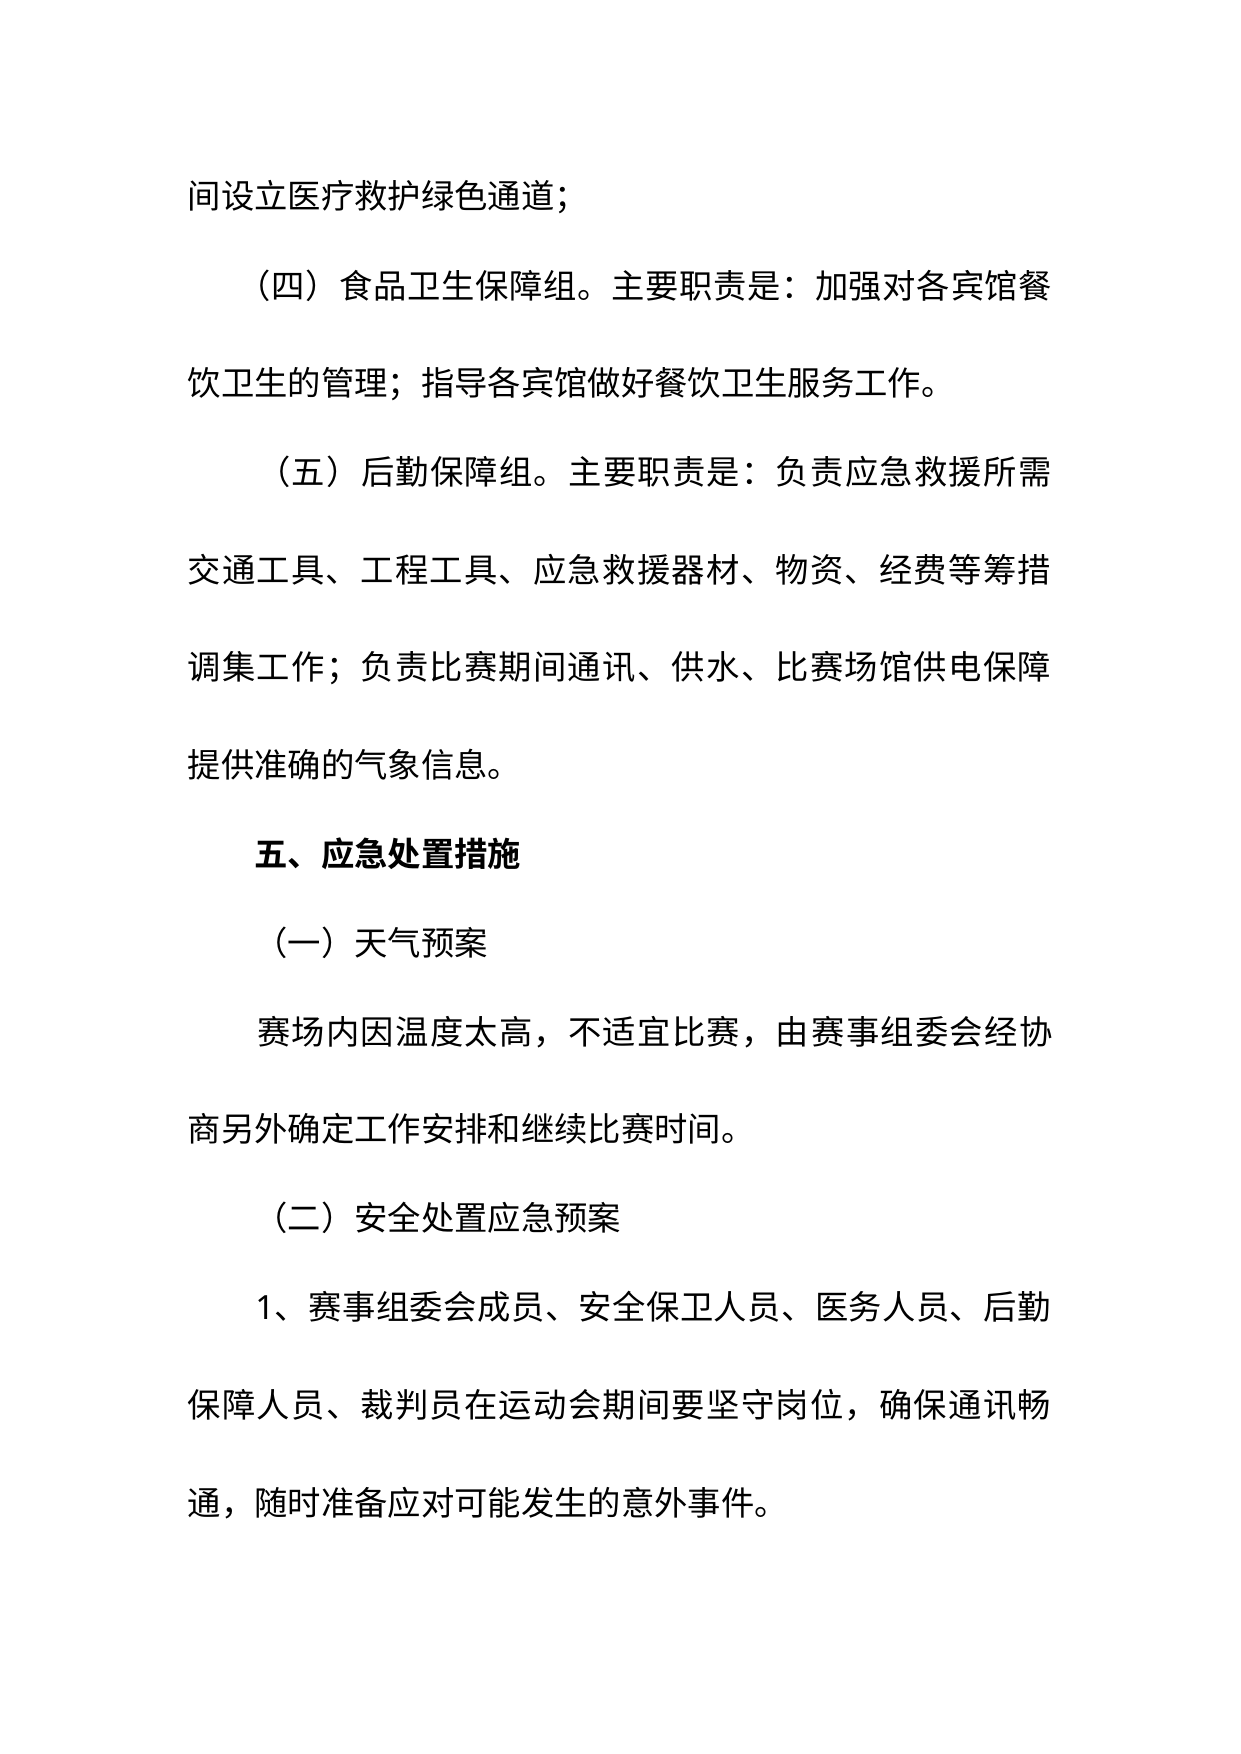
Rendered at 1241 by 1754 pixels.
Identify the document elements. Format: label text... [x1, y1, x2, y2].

text （二）安全处置应急预案 [187, 1184, 1053, 1249]
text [187, 162, 1053, 227]
text 五、应急处置措施 [187, 819, 1053, 884]
text （五）后勤保障组。主要职责是：负责应急救援所需交通工具、工程工具、应急救援器材、物资、经费等筹措、调集工作；负责比赛期间通讯、供水、比赛场馆供电保障；提供准确的气象信息。 [187, 438, 1053, 795]
text 赛场内因温度太高，不适宜比赛，由赛事组委会经协商另外确定工作安排和继续比赛时间。 [187, 997, 1053, 1160]
text （一）天气预案 [187, 908, 1053, 973]
text 1、赛事组委会成员、安全保卫人员、医务人员、后勤保障人员、裁判员在运动会期间要坚守岗位，确保通讯畅通，随时准备应对可能发生的意外事件。 [187, 1273, 1053, 1533]
text （四）食品卫生保障组。主要职责是：加强对各宾馆餐饮卫生的管理；指导各宾馆做好餐饮卫生服务工作。 [187, 251, 1053, 413]
